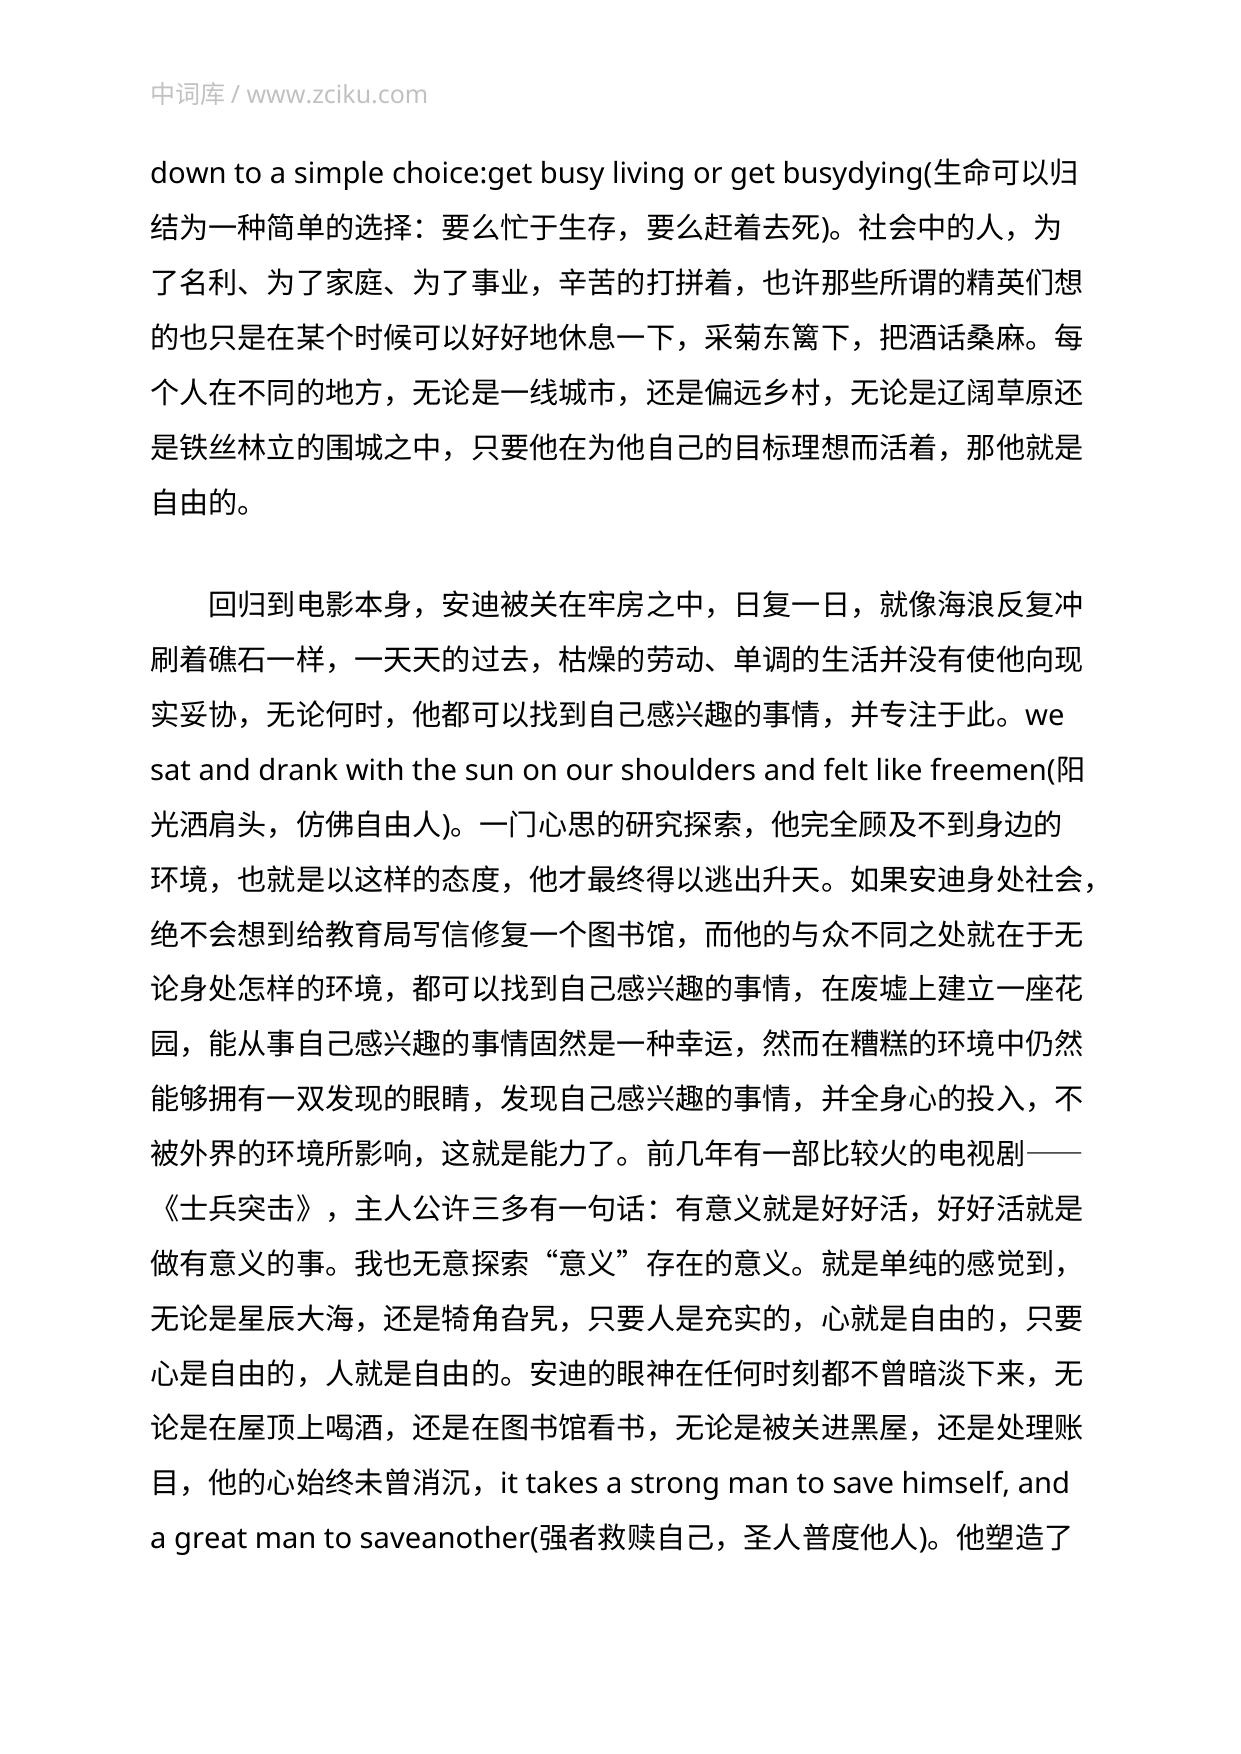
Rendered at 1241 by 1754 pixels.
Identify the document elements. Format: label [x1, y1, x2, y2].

text [150, 150, 1090, 522]
text [150, 581, 1090, 1557]
